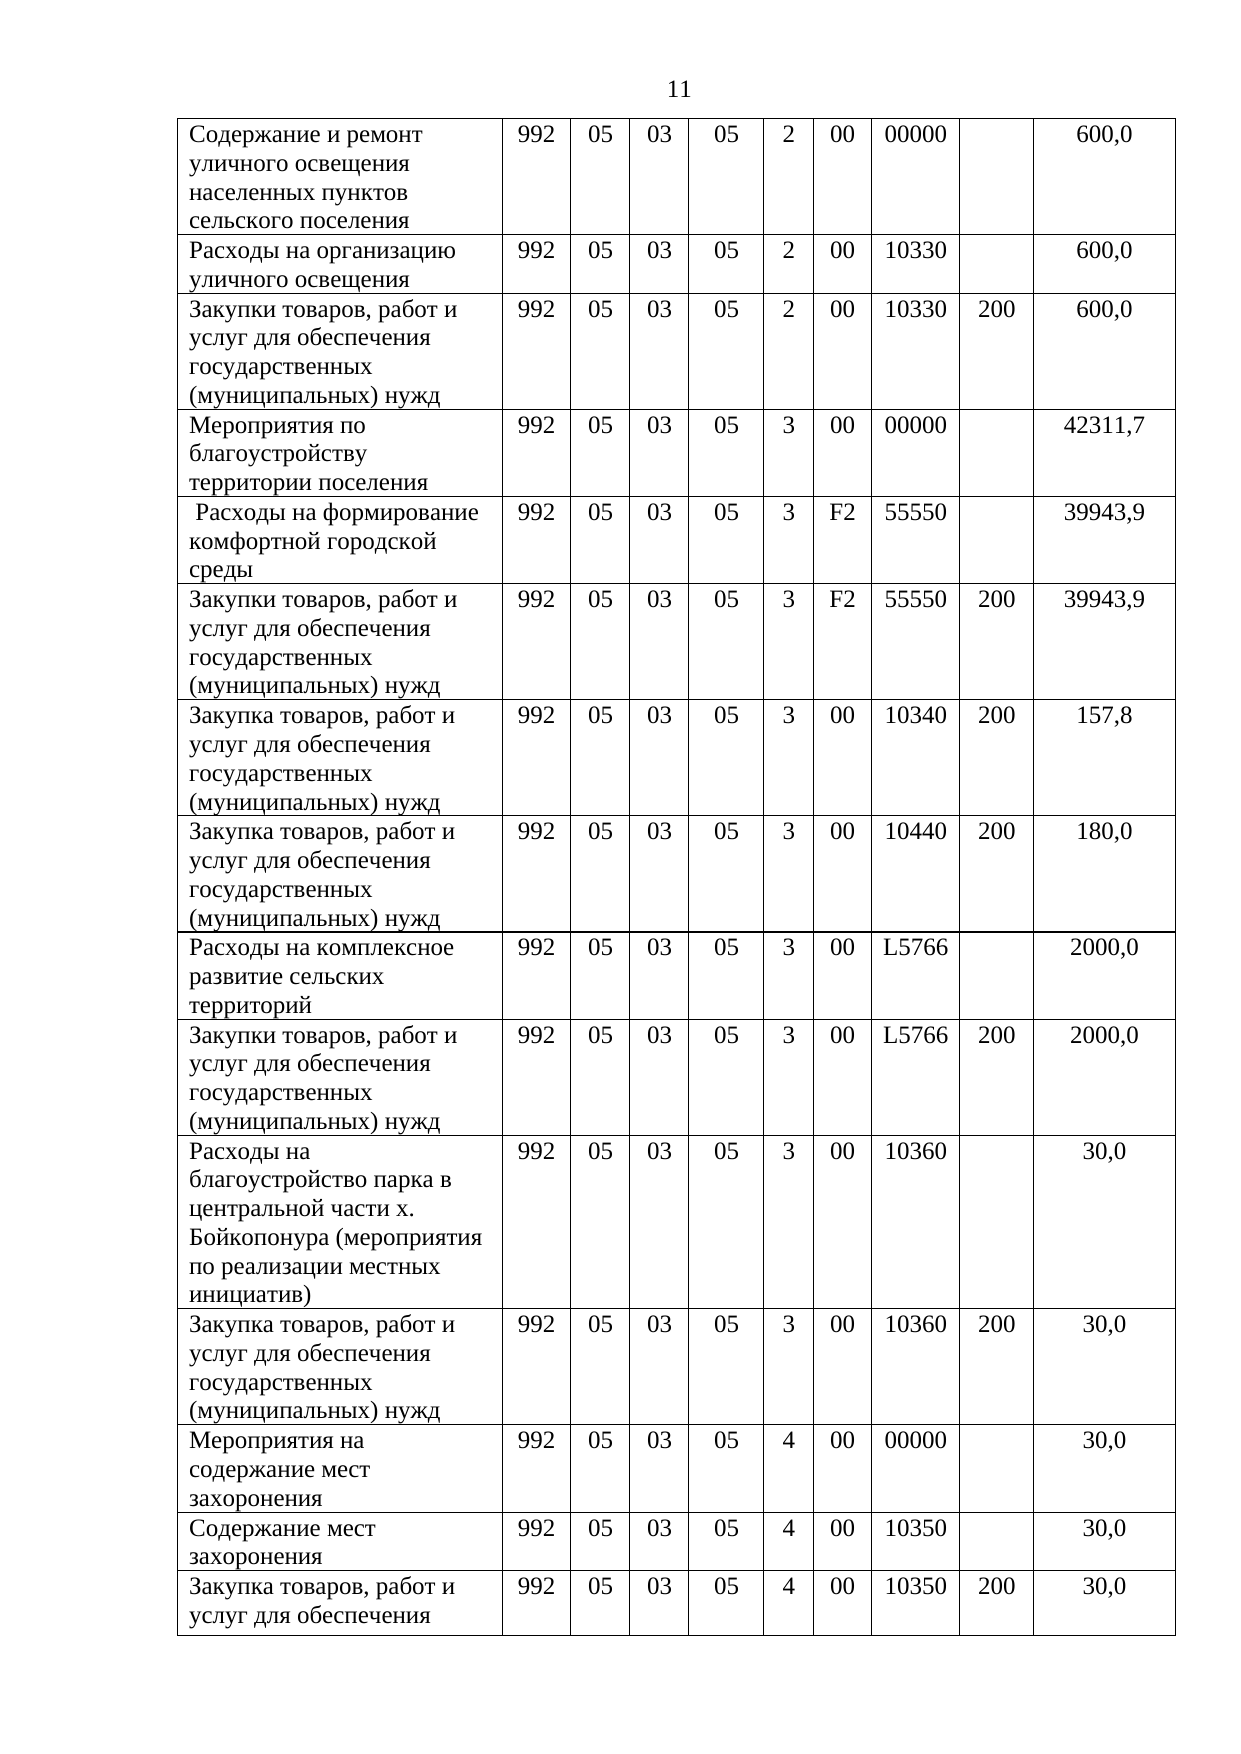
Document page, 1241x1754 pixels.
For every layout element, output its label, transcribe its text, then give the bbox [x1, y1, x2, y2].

table_cell [960, 1136, 1033, 1308]
table_cell 200 [960, 584, 1033, 699]
table_cell Мероприятия по благоустройству территории поселения [178, 410, 502, 496]
table_cell 05 [689, 119, 763, 234]
table_cell 992 [503, 1425, 570, 1512]
table_cell 992 [503, 1020, 570, 1135]
table_cell 00000 [872, 1425, 959, 1512]
table_cell 3 [764, 1136, 813, 1308]
table_cell 992 [503, 816, 570, 931]
table_cell Содержание мест захоронения [178, 1513, 502, 1570]
table_cell 03 [630, 1309, 688, 1424]
table_cell 30,0 [1034, 1309, 1175, 1424]
table_cell 3 [764, 700, 813, 815]
table_cell 10330 [872, 235, 959, 293]
table_cell 600,0 [1034, 294, 1175, 409]
table_cell 3 [764, 1309, 813, 1424]
table_cell 05 [571, 1425, 629, 1512]
table_cell 00 [814, 1309, 871, 1424]
table_cell 2 [764, 119, 813, 234]
table_cell 05 [571, 294, 629, 409]
table_cell 10360 [872, 1136, 959, 1308]
table_cell 3 [764, 497, 813, 583]
table_cell Закупки товаров, работ и услуг для обеспечения государственных (муниципальных) нужд [178, 294, 502, 409]
table_cell 05 [571, 1571, 629, 1635]
table_cell 00 [814, 1425, 871, 1512]
table_cell 992 [503, 235, 570, 293]
table_cell L5766 [872, 1020, 959, 1135]
table_cell 05 [571, 584, 629, 699]
table_cell 180,0 [1034, 816, 1175, 931]
table_cell 30,0 [1034, 1571, 1175, 1635]
table_cell 3 [764, 1020, 813, 1135]
table_cell [960, 235, 1033, 293]
table_cell 05 [689, 1020, 763, 1135]
table_cell 3 [764, 933, 813, 1019]
table_cell 05 [689, 1571, 763, 1635]
table_cell 55550 [872, 584, 959, 699]
table_cell [960, 410, 1033, 496]
table_cell 992 [503, 1309, 570, 1424]
table_cell 00 [814, 1020, 871, 1135]
table_cell 00 [814, 410, 871, 496]
table_cell 05 [571, 1309, 629, 1424]
table_cell 4 [764, 1513, 813, 1570]
table_cell 992 [503, 497, 570, 583]
table_cell 05 [689, 1309, 763, 1424]
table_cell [178, 1571, 502, 1635]
table_cell 05 [689, 410, 763, 496]
table_cell 03 [630, 410, 688, 496]
table_cell 55550 [872, 497, 959, 583]
table_cell 30,0 [1034, 1513, 1175, 1570]
table_cell Закупки товаров, работ и услуг для обеспечения государственных (муниципальных) нужд [178, 584, 502, 699]
table_cell 10350 [872, 1571, 959, 1635]
table_cell 2000,0 [1034, 1020, 1175, 1135]
table_cell 992 [503, 119, 570, 234]
table_cell 10330 [872, 294, 959, 409]
table_cell F2 [814, 497, 871, 583]
table_cell L5766 [872, 933, 959, 1019]
table_cell 03 [630, 119, 688, 234]
table_cell Содержание и ремонт уличного освещения населенных пунктов сельского поселения [178, 119, 502, 234]
table_cell 992 [503, 933, 570, 1019]
table_cell Расходы на комплексное развитие сельских территорий [178, 933, 502, 1019]
table_cell 39943,9 [1034, 584, 1175, 699]
table_cell 42311,7 [1034, 410, 1175, 496]
table_cell 200 [960, 816, 1033, 931]
table_cell 992 [503, 584, 570, 699]
table_cell 00 [814, 700, 871, 815]
table_cell 200 [960, 1020, 1033, 1135]
table_cell 992 [503, 700, 570, 815]
table_cell 600,0 [1034, 235, 1175, 293]
table_cell 00 [814, 235, 871, 293]
table_cell 30,0 [1034, 1136, 1175, 1308]
table_cell Закупка товаров, работ и услуг для обеспечения государственных (муниципальных) нужд [178, 700, 502, 815]
table_cell 00 [814, 119, 871, 234]
table_cell 05 [571, 410, 629, 496]
table_cell 4 [764, 1425, 813, 1512]
table_cell 05 [571, 816, 629, 931]
table_cell [960, 1425, 1033, 1512]
table_cell 10440 [872, 816, 959, 931]
table_cell 05 [571, 119, 629, 234]
table_cell 4 [764, 1571, 813, 1635]
table_cell 05 [689, 1136, 763, 1308]
table_cell 00 [814, 1571, 871, 1635]
table_cell 03 [630, 1425, 688, 1512]
table_cell 05 [571, 700, 629, 815]
table_cell 05 [571, 497, 629, 583]
table_cell [960, 933, 1033, 1019]
table_cell 992 [503, 1513, 570, 1570]
table_cell 200 [960, 700, 1033, 815]
table_cell Мероприятия на содержание мест захоронения [178, 1425, 502, 1512]
table_cell 3 [764, 410, 813, 496]
table_cell 03 [630, 497, 688, 583]
table_cell Расходы на организацию уличного освещения [178, 235, 502, 293]
table_cell 992 [503, 294, 570, 409]
table_cell 200 [960, 294, 1033, 409]
table_cell 05 [689, 933, 763, 1019]
table_cell 05 [689, 294, 763, 409]
table_cell Расходы на благоустройство парка в центральной части х. Бойкопонура (мероприятия по реализации местных инициатив) [178, 1136, 502, 1308]
table_cell 05 [571, 235, 629, 293]
table_cell 05 [689, 816, 763, 931]
table_cell 10340 [872, 700, 959, 815]
table_cell 03 [630, 700, 688, 815]
table_cell 05 [689, 1513, 763, 1570]
table_cell Расходы на формирование комфортной городской среды [178, 497, 502, 583]
table_cell 05 [571, 1020, 629, 1135]
table_cell [960, 119, 1033, 234]
table_cell 10350 [872, 1513, 959, 1570]
table_cell 992 [503, 1136, 570, 1308]
table_cell 10360 [872, 1309, 959, 1424]
table_cell 00 [814, 933, 871, 1019]
table_cell 30,0 [1034, 1425, 1175, 1512]
table_cell 03 [630, 816, 688, 931]
table_cell 992 [503, 410, 570, 496]
table_cell 2000,0 [1034, 933, 1175, 1019]
table_cell 05 [689, 700, 763, 815]
table_cell 05 [689, 584, 763, 699]
table_cell 157,8 [1034, 700, 1175, 815]
table_cell 05 [571, 933, 629, 1019]
table_cell 200 [960, 1309, 1033, 1424]
table_cell 05 [689, 497, 763, 583]
table_cell 00000 [872, 119, 959, 234]
table_cell 05 [689, 235, 763, 293]
table_cell 200 [960, 1571, 1033, 1635]
table_cell F2 [814, 584, 871, 699]
table_cell 2 [764, 235, 813, 293]
table_cell 03 [630, 1571, 688, 1635]
table_cell 39943,9 [1034, 497, 1175, 583]
table_cell Закупка товаров, работ и услуг для обеспечения государственных (муниципальных) нужд [178, 1309, 502, 1424]
table_cell 3 [764, 816, 813, 931]
table_cell 992 [503, 1571, 570, 1635]
table_cell 05 [571, 1136, 629, 1308]
table_cell 00 [814, 816, 871, 931]
table_cell 03 [630, 933, 688, 1019]
table_cell 00 [814, 294, 871, 409]
table_cell Закупки товаров, работ и услуг для обеспечения государственных (муниципальных) нужд [178, 1020, 502, 1135]
table_cell 03 [630, 1020, 688, 1135]
table_cell 05 [571, 1513, 629, 1570]
table_cell 03 [630, 235, 688, 293]
table_cell 03 [630, 1513, 688, 1570]
table_cell [960, 1513, 1033, 1570]
table_cell 600,0 [1034, 119, 1175, 234]
table_cell 03 [630, 1136, 688, 1308]
table_cell 05 [689, 1425, 763, 1512]
table_cell 00 [814, 1513, 871, 1570]
table_cell Закупка товаров, работ и услуг для обеспечения государственных (муниципальных) нужд [178, 816, 502, 931]
table_cell 00000 [872, 410, 959, 496]
table_cell 2 [764, 294, 813, 409]
table_cell 00 [814, 1136, 871, 1308]
table_cell 03 [630, 584, 688, 699]
table_cell 03 [630, 294, 688, 409]
table_cell [960, 497, 1033, 583]
table_cell 3 [764, 584, 813, 699]
